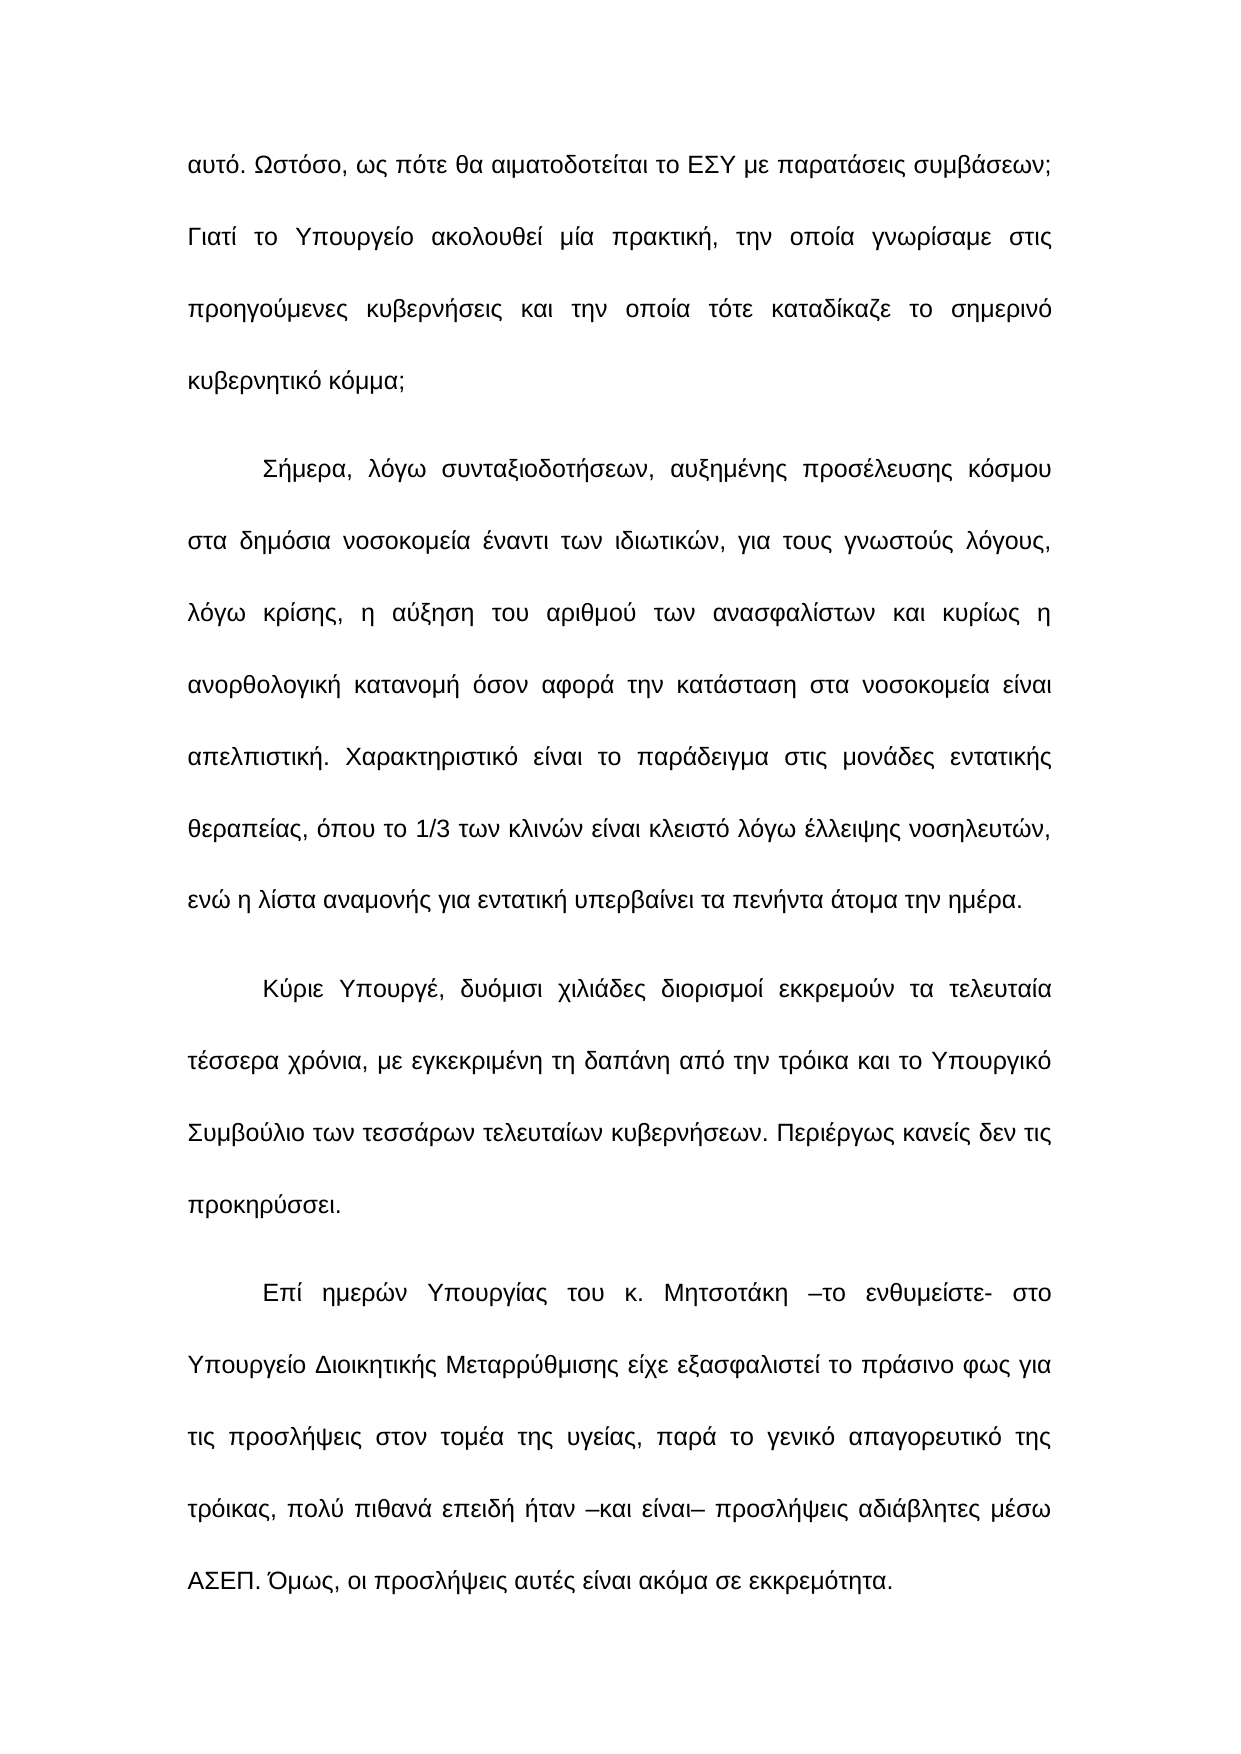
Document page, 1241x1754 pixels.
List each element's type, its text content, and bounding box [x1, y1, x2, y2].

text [187, 150, 1053, 394]
text Κύριε Υπουργέ, δυόμισι χιλιάδες διορισμοί εκκρεμούν τα τελευταία τέσσερα χρόνια, με εγκεκριμένη τη δαπάνη από την τρόικα και το Υπουργικό Συμβούλιο των τεσσάρων τελευταίων κυβερνήσεων. Περιέργως κανείς δεν τις προκηρύσσει. [187, 974, 1053, 1218]
text Επί ημερών Υπουργίας του κ. Μητσοτάκη –το ενθυμείστε- στο Υπουργείο Διοικητικής Μεταρρύθμισης είχε εξασφαλιστεί το πράσινο φως για τις προσλήψεις στον τομέα της υγείας, παρά το γενικό απαγορευτικό της τρόικας, πολύ πιθανά επειδή ήταν –και είναι– προσλήψεις αδιάβλητες μέσω ΑΣΕΠ. Όμως, οι προσλήψεις αυτές είναι ακόμα σε εκκρεμότητα. [187, 1278, 1053, 1594]
text Σήμερα, λόγω συνταξιοδοτήσεων, αυξημένης προσέλευσης κόσμου στα δημόσια νοσοκομεία έναντι των ιδιωτικών, για τους γνωστούς λόγους, λόγω κρίσης, η αύξηση του αριθμού των ανασφαλίστων και κυρίως η ανορθολογική κατανομή όσον αφορά την κατάσταση στα νοσοκομεία είναι απελπιστική. Χαρακτηριστικό είναι το παράδειγμα στις μονάδες εντατικής θεραπείας, όπου το 1/3 των κλινών είναι κλειστό λόγω έλλειψης νοσηλευτών, ενώ η λίστα αναμονής για εντατική υπερβαίνει τα πενήντα άτομα την ημέρα. [187, 454, 1053, 914]
